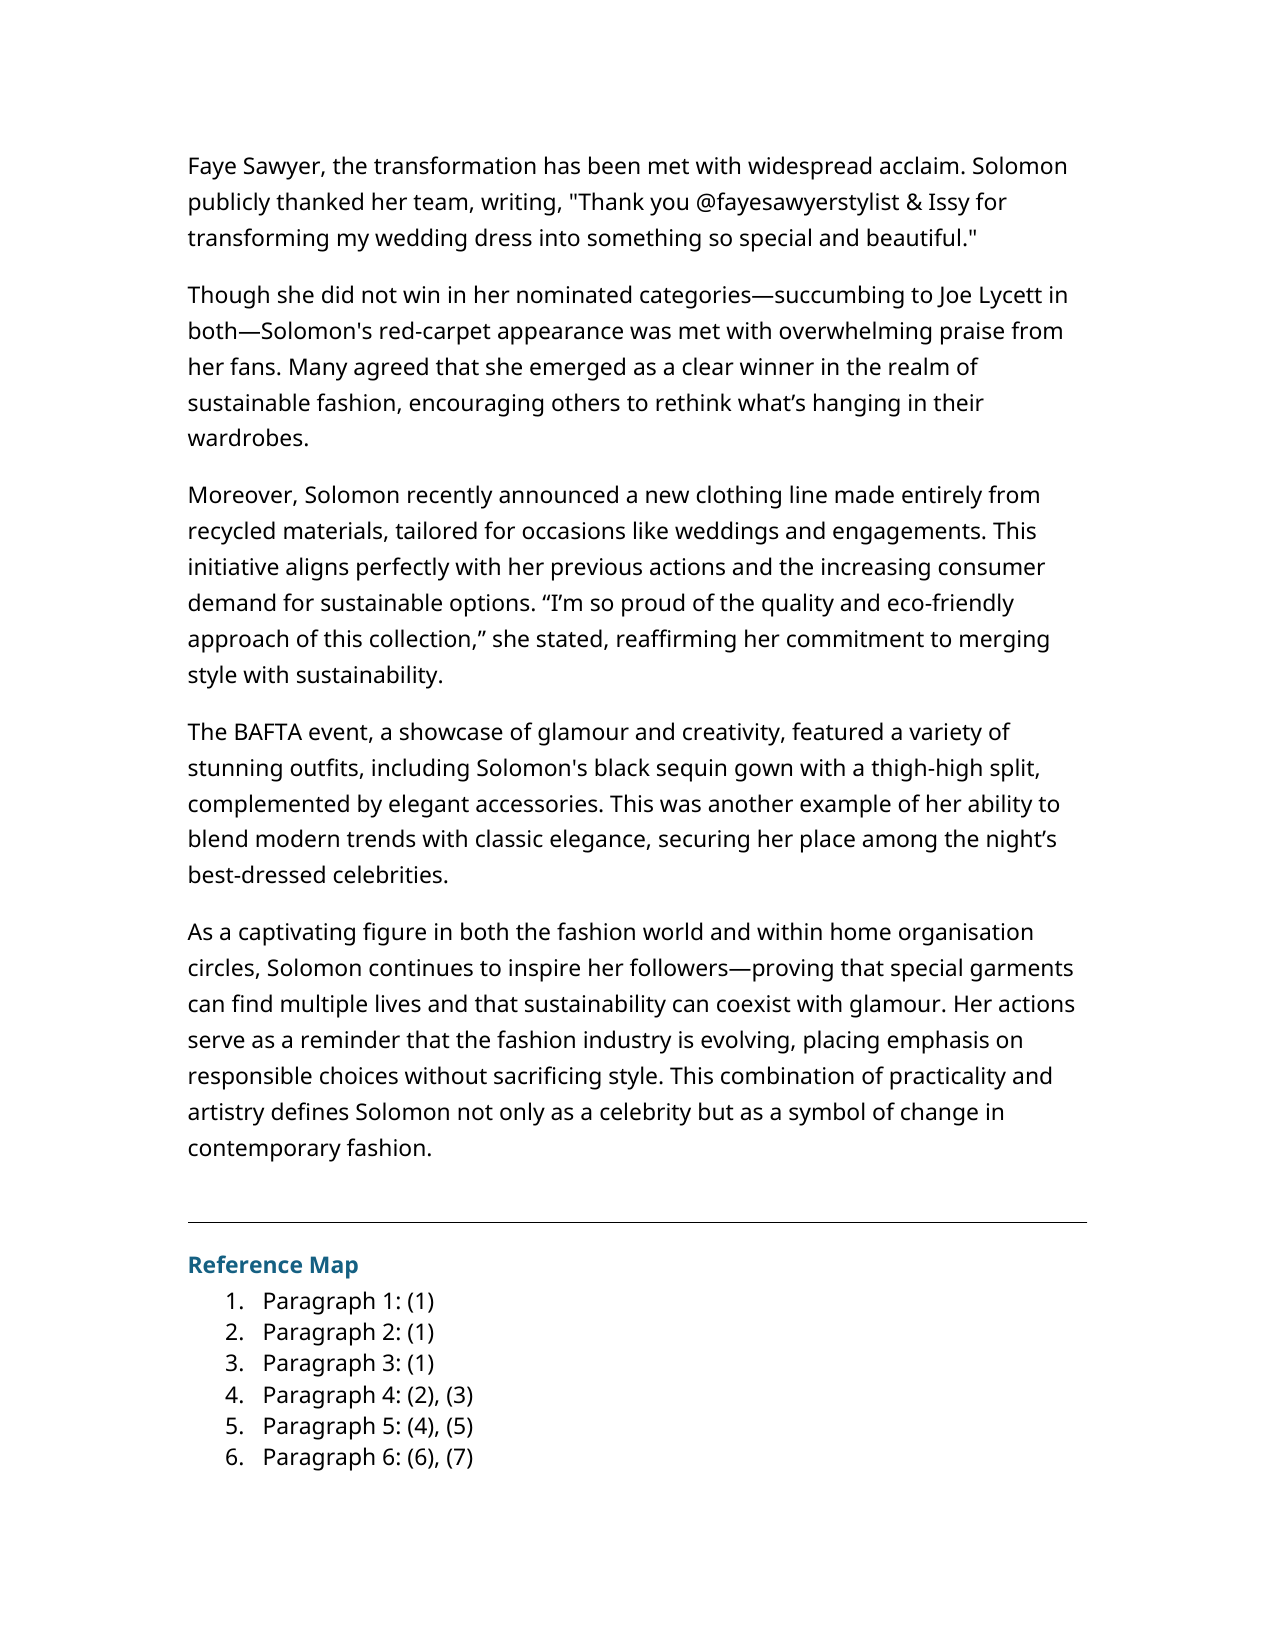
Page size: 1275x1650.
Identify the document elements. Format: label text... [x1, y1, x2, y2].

text As a captivating figure in both the fashion world and within home organisation circles, Solomon continues to inspire her followers—proving that special garments can find multiple lives and that sustainability can coexist with glamour. Her actions serve as a reminder that the fashion industry is evolving, placing emphasis on responsible choices without sacrificing style. This combination of practicality and artistry defines Solomon not only as a celebrity but as a symbol of change in contemporary fashion. [187, 916, 1087, 1163]
list Paragraph 1: (1) [225, 1285, 1087, 1316]
list Paragraph 4: (2), (3) [225, 1379, 1087, 1410]
text Though she did not win in her nominated categories—succumbing to Joe Lycett in both—Solomon's red-carpet appearance was met with overwhelming praise from her fans. Many agreed that she emerged as a clear winner in the realm of sustainable fashion, encouraging others to rethink what’s hanging in their wardrobes. [187, 279, 1087, 454]
text The BAFTA event, a showcase of glamour and creativity, featured a variety of stunning outfits, including Solomon's black sequin gown with a thigh-high split, complemented by elegant accessories. This was another example of her ability to blend modern trends with classic elegance, securing her place among the night’s best-dressed celebrities. [187, 716, 1087, 891]
text Moreover, Solomon recently announced a new clothing line made entirely from recycled materials, tailored for occasions like weddings and engagements. This initiative aligns perfectly with her previous actions and the increasing consumer demand for sustainable options. “I’m so proud of the quality and eco-friendly approach of this collection,” she stated, reaffirming her commitment to merging style with sustainability. [187, 479, 1087, 690]
list Paragraph 5: (4), (5) [225, 1410, 1087, 1441]
list Paragraph 3: (1) [225, 1347, 1087, 1379]
list Paragraph 6: (6), (7) [225, 1441, 1087, 1472]
subtitle Reference Map [187, 1249, 1087, 1280]
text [187, 150, 1087, 253]
list Paragraph 2: (1) [225, 1316, 1087, 1347]
